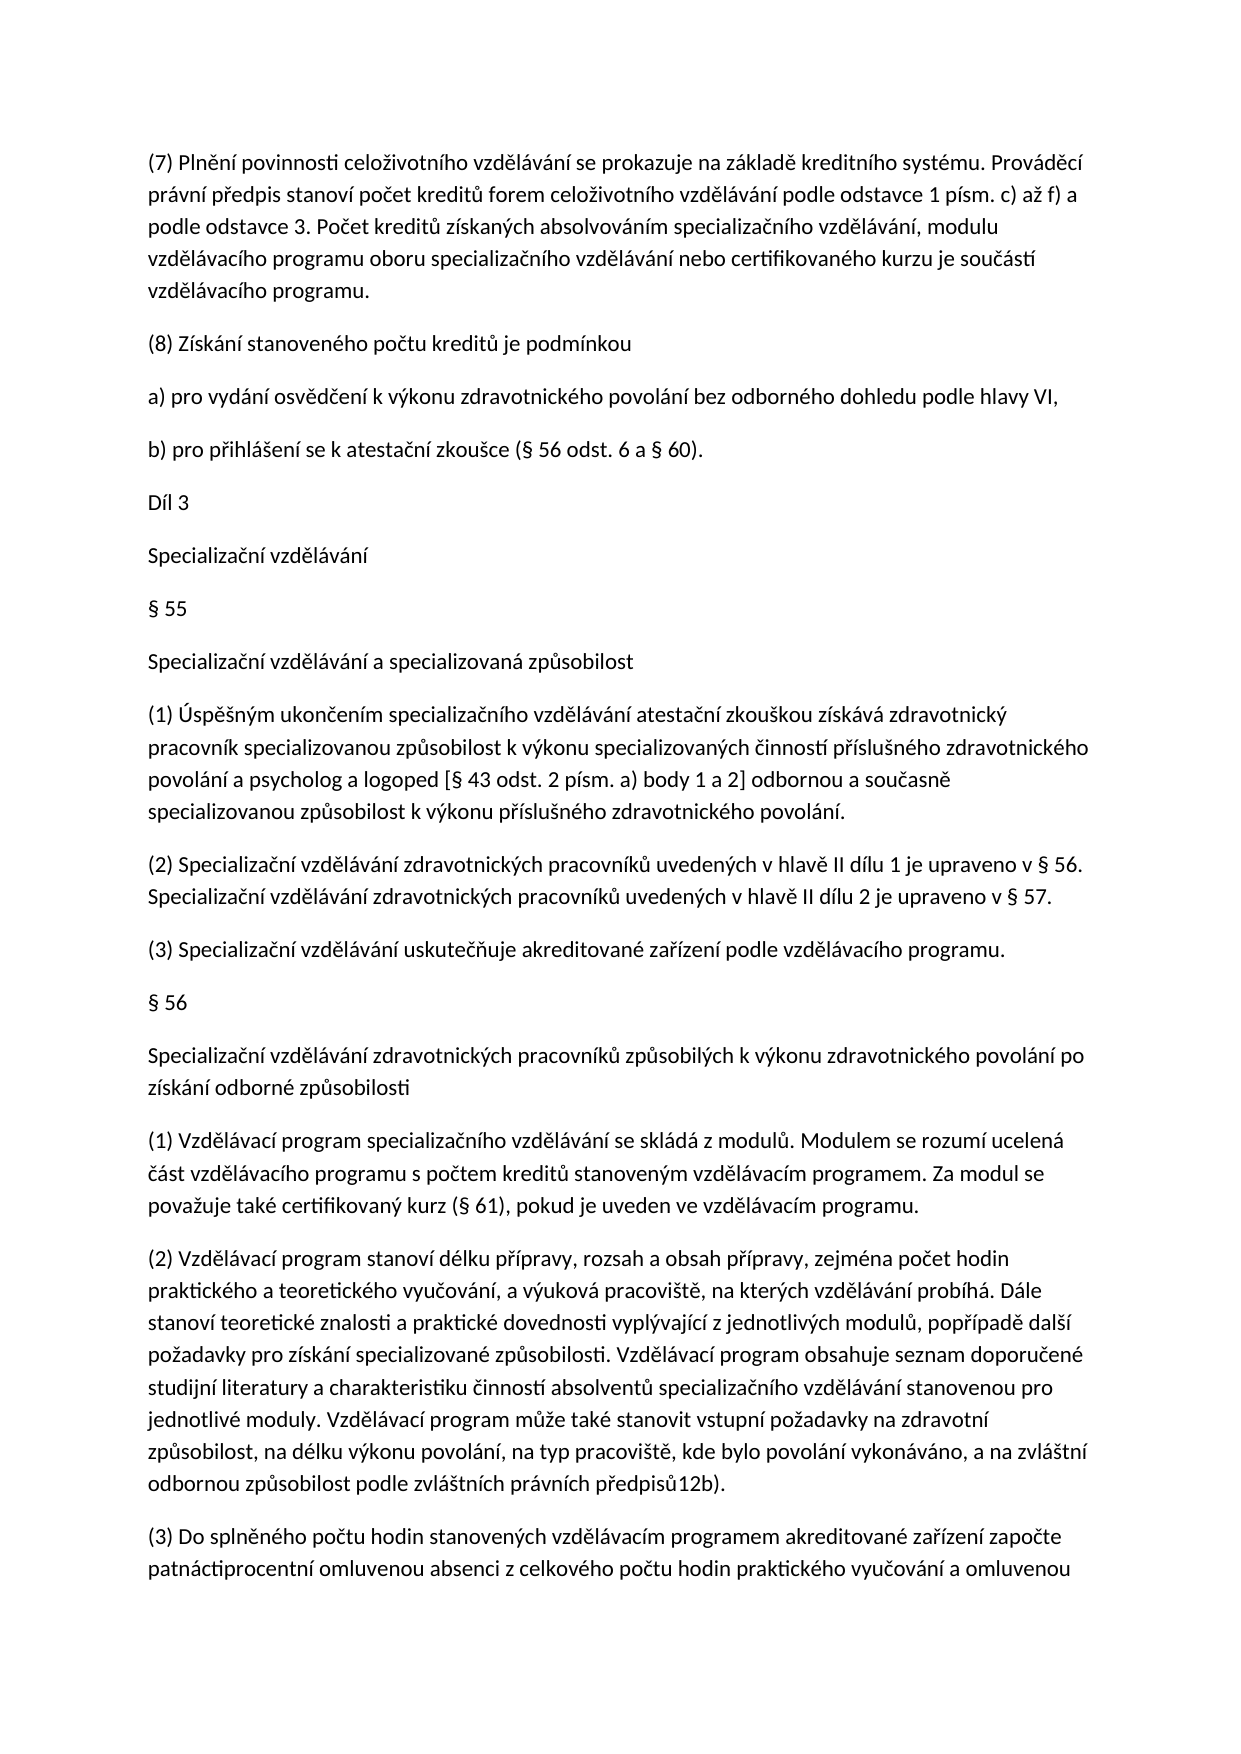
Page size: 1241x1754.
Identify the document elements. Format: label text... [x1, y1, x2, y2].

text § 55 [148, 594, 1093, 622]
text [148, 1522, 1093, 1582]
text a) pro vydání osvědčení k výkonu zdravotnického povolání bez odborného dohledu podle hlavy VI, [148, 382, 1093, 410]
text Specializační vzdělávání a specializovaná způsobilost [148, 647, 1093, 676]
text (3) Specializační vzdělávání uskutečňuje akreditované zařízení podle vzdělávacího programu. [148, 935, 1093, 963]
text (2) Specializační vzdělávání zdravotnických pracovníků uvedených v hlavě II dílu 1 je upraveno v § 56. Specializační vzdělávání zdravotnických pracovníků uvedených v hlavě II dílu 2 je upraveno v § 57. [148, 850, 1093, 910]
text § 56 [148, 988, 1093, 1016]
text (1) Vzdělávací program specializačního vzdělávání se skládá z modulů. Modulem se rozumí ucelená část vzdělávacího programu s počtem kreditů stanoveným vzdělávacím programem. Za modul se považuje také certifikovaný kurz (§ 61), pokud je uveden ve vzdělávacím programu. [148, 1127, 1093, 1219]
text (7) Plnění povinnosti celoživotního vzdělávání se prokazuje na základě kreditního systému. Prováděcí právní předpis stanoví počet kreditů forem celoživotního vzdělávání podle odstavce 1 písm. c) až f) a podle odstavce 3. Počet kreditů získaných absolvováním specializačního vzdělávání, modulu vzdělávacího programu oboru specializačního vzdělávání nebo certifikovaného kurzu je součástí vzdělávacího programu. [148, 148, 1093, 304]
text Specializační vzdělávání zdravotnických pracovníků způsobilých k výkonu zdravotnického povolání po získání odborné způsobilosti [148, 1041, 1093, 1102]
text (8) Získání stanoveného počtu kreditů je podmínkou [148, 329, 1093, 357]
text b) pro přihlášení se k atestační zkoušce (§ 56 odst. 6 a § 60). [148, 435, 1093, 463]
text Specializační vzdělávání [148, 541, 1093, 569]
text Díl 3 [148, 488, 1093, 516]
text (2) Vzdělávací program stanoví délku přípravy, rozsah a obsah přípravy, zejména počet hodin praktického a teoretického vyučování, a výuková pracoviště, na kterých vzdělávání probíhá. Dále stanoví teoretické znalosti a praktické dovednosti vyplývající z jednotlivých modulů, popřípadě další požadavky pro získání specializované způsobilosti. Vzdělávací program obsahuje seznam doporučené studijní literatury a charakteristiku činností absolventů specializačního vzdělávání stanovenou pro jednotlivé moduly. Vzdělávací program může také stanovit vstupní požadavky na zdravotní způsobilost, na délku výkonu povolání, na typ pracoviště, kde bylo povolání vykonáváno, a na zvláštní odbornou způsobilost podle zvláštních právních předpisů12b). [148, 1244, 1093, 1497]
text (1) Úspěšným ukončením specializačního vzdělávání atestační zkouškou získává zdravotnický pracovník specializovanou způsobilost k výkonu specializovaných činností příslušného zdravotnického povolání a psycholog a logoped [§ 43 odst. 2 písm. a) body 1 a 2] odbornou a současně specializovanou způsobilost k výkonu příslušného zdravotnického povolání. [148, 701, 1093, 825]
